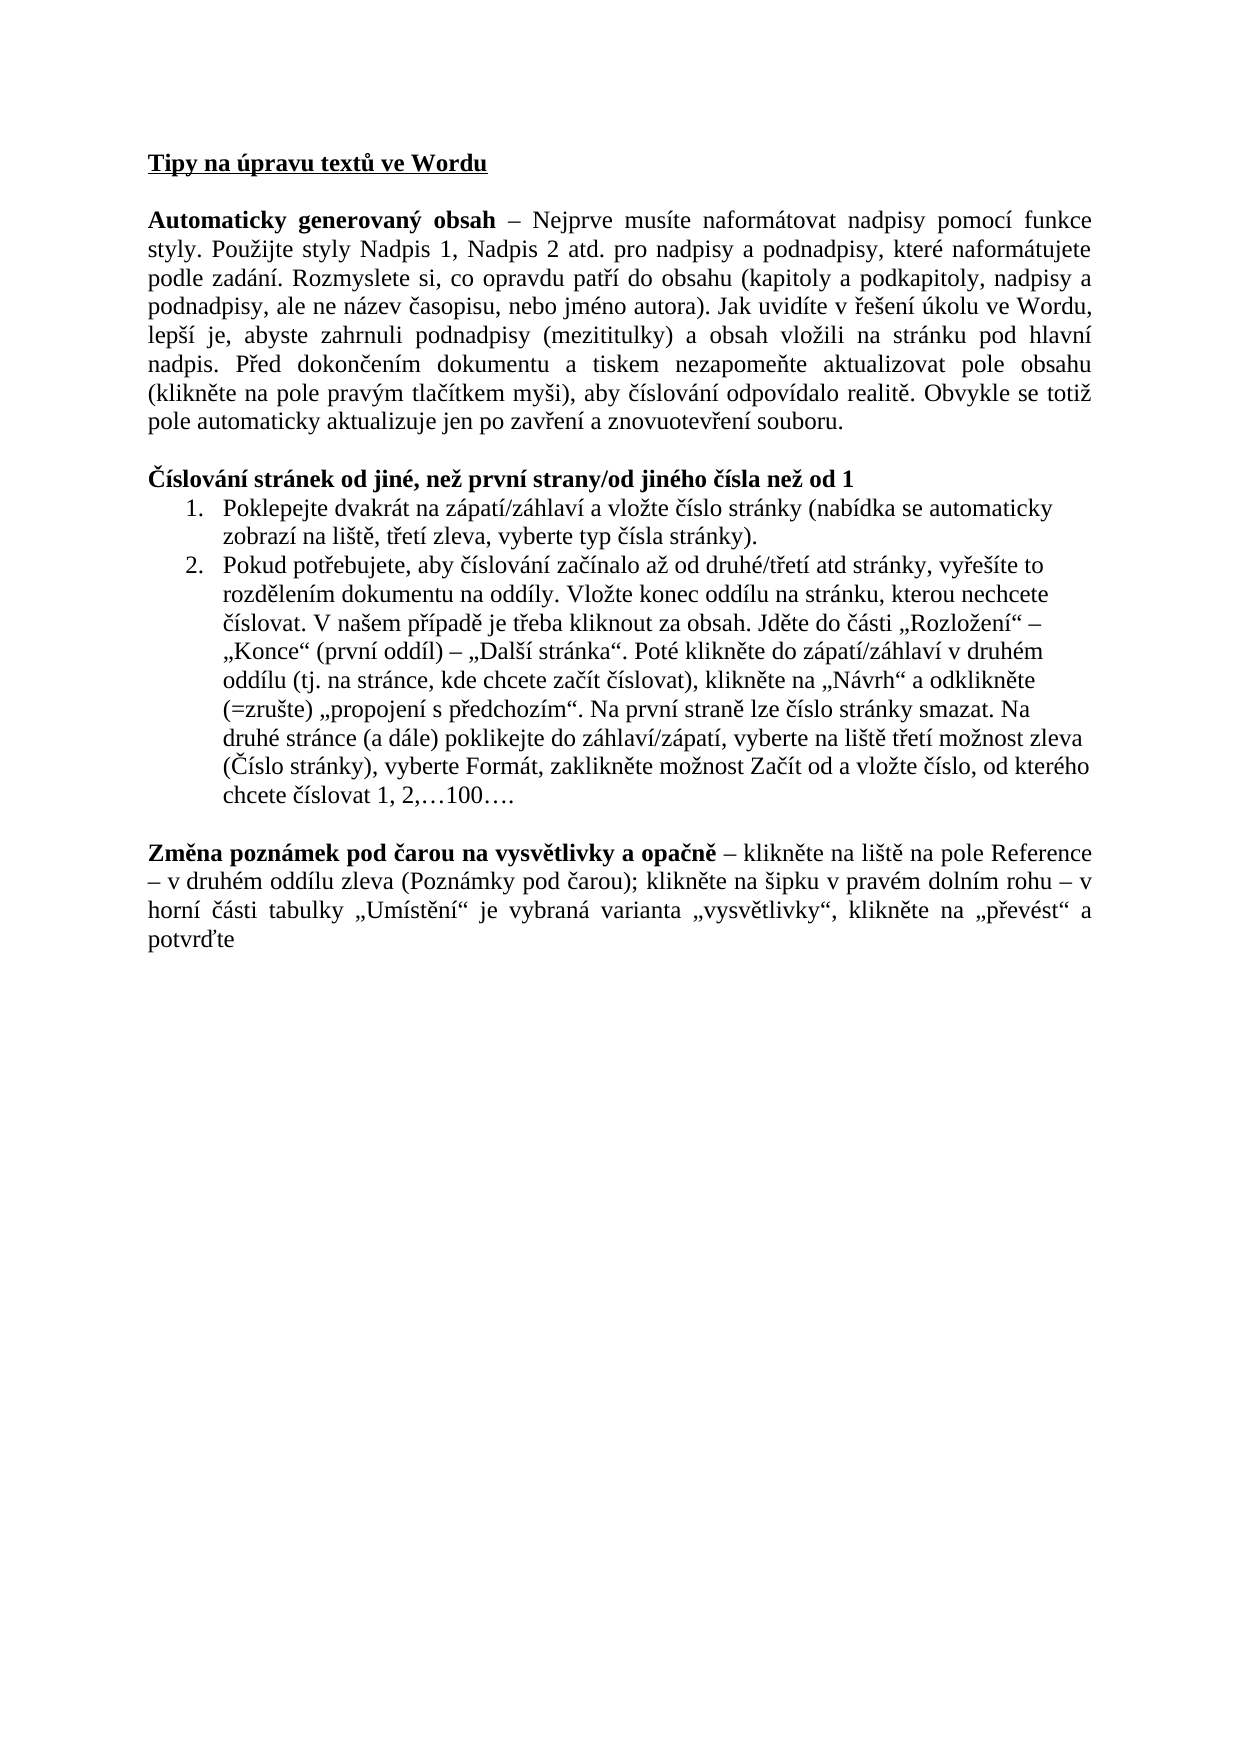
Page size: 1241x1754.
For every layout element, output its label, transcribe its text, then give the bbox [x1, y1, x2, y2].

text Automaticky generovaný obsah – Nejprve musíte naformátovat nadpisy pomocí funkce styly. Použijte styly Nadpis 1, Nadpis 2 atd. pro nadpisy a podnadpisy, které naformátujete podle zadání. Rozmyslete si, co opravdu patří do obsahu (kapitoly a podkapitoly, nadpisy a podnadpisy, ale ne název časopisu, nebo jméno autora). Jak uvidíte v řešení úkolu ve Wordu, lepší je, abyste zahrnuli podnadpisy (mezititulky) a obsah vložili na stránku pod hlavní nadpis. Před dokončením dokumentu a tiskem nezapomeňte aktualizovat pole obsahu (klikněte na pole pravým tlačítkem myši), aby číslování odpovídalo realitě. Obvykle se totiž pole automaticky aktualizuje jen po zavření a znovuotevření souboru. [148, 205, 1093, 435]
text Číslování stránek od jiné, než první strany/od jiného čísla než od 1 [148, 464, 1093, 493]
text Tipy na úpravu textů ve Wordu [148, 148, 1093, 176]
list Pokud potřebujete, aby číslování začínalo až od druhé/třetí atd stránky, vyřešíte to rozdělením dokumentu na oddíly. Vložte konec oddílu na stránku, kterou nechcete číslovat. V našem případě je třeba kliknout za obsah. Jděte do části „Rozložení“ – „Konce“ (první oddíl) – „Další stránka“. Poté klikněte do zápatí/záhlaví v druhém oddílu (tj. na stránce, kde chcete začít číslovat), klikněte na „Návrh“ a odklikněte (=zrušte) „propojení s předchozím“. Na první straně lze číslo stránky smazat. Na druhé stránce (a dále) poklikejte do záhlaví/zápatí, vyberte na liště třetí možnost zleva (Číslo stránky), vyberte Formát, zaklikněte možnost Začít od a vložte číslo, od kterého chcete číslovat 1, 2,…100…. [185, 550, 1093, 809]
list Poklepejte dvakrát na zápatí/záhlaví a vložte číslo stránky (nabídka se automaticky zobrazí na liště, třetí zleva, vyberte typ čísla stránky). [185, 493, 1093, 550]
text Změna poznámek pod čarou na vysvětlivky a opačně – klikněte na liště na pole Reference – v druhém oddílu zleva (Poznámky pod čarou); klikněte na šipku v pravém dolním rohu – v horní části tabulky „Umístění“ je vybraná varianta „vysvětlivky“, klikněte na „převést“ a potvrďte [148, 838, 1093, 953]
